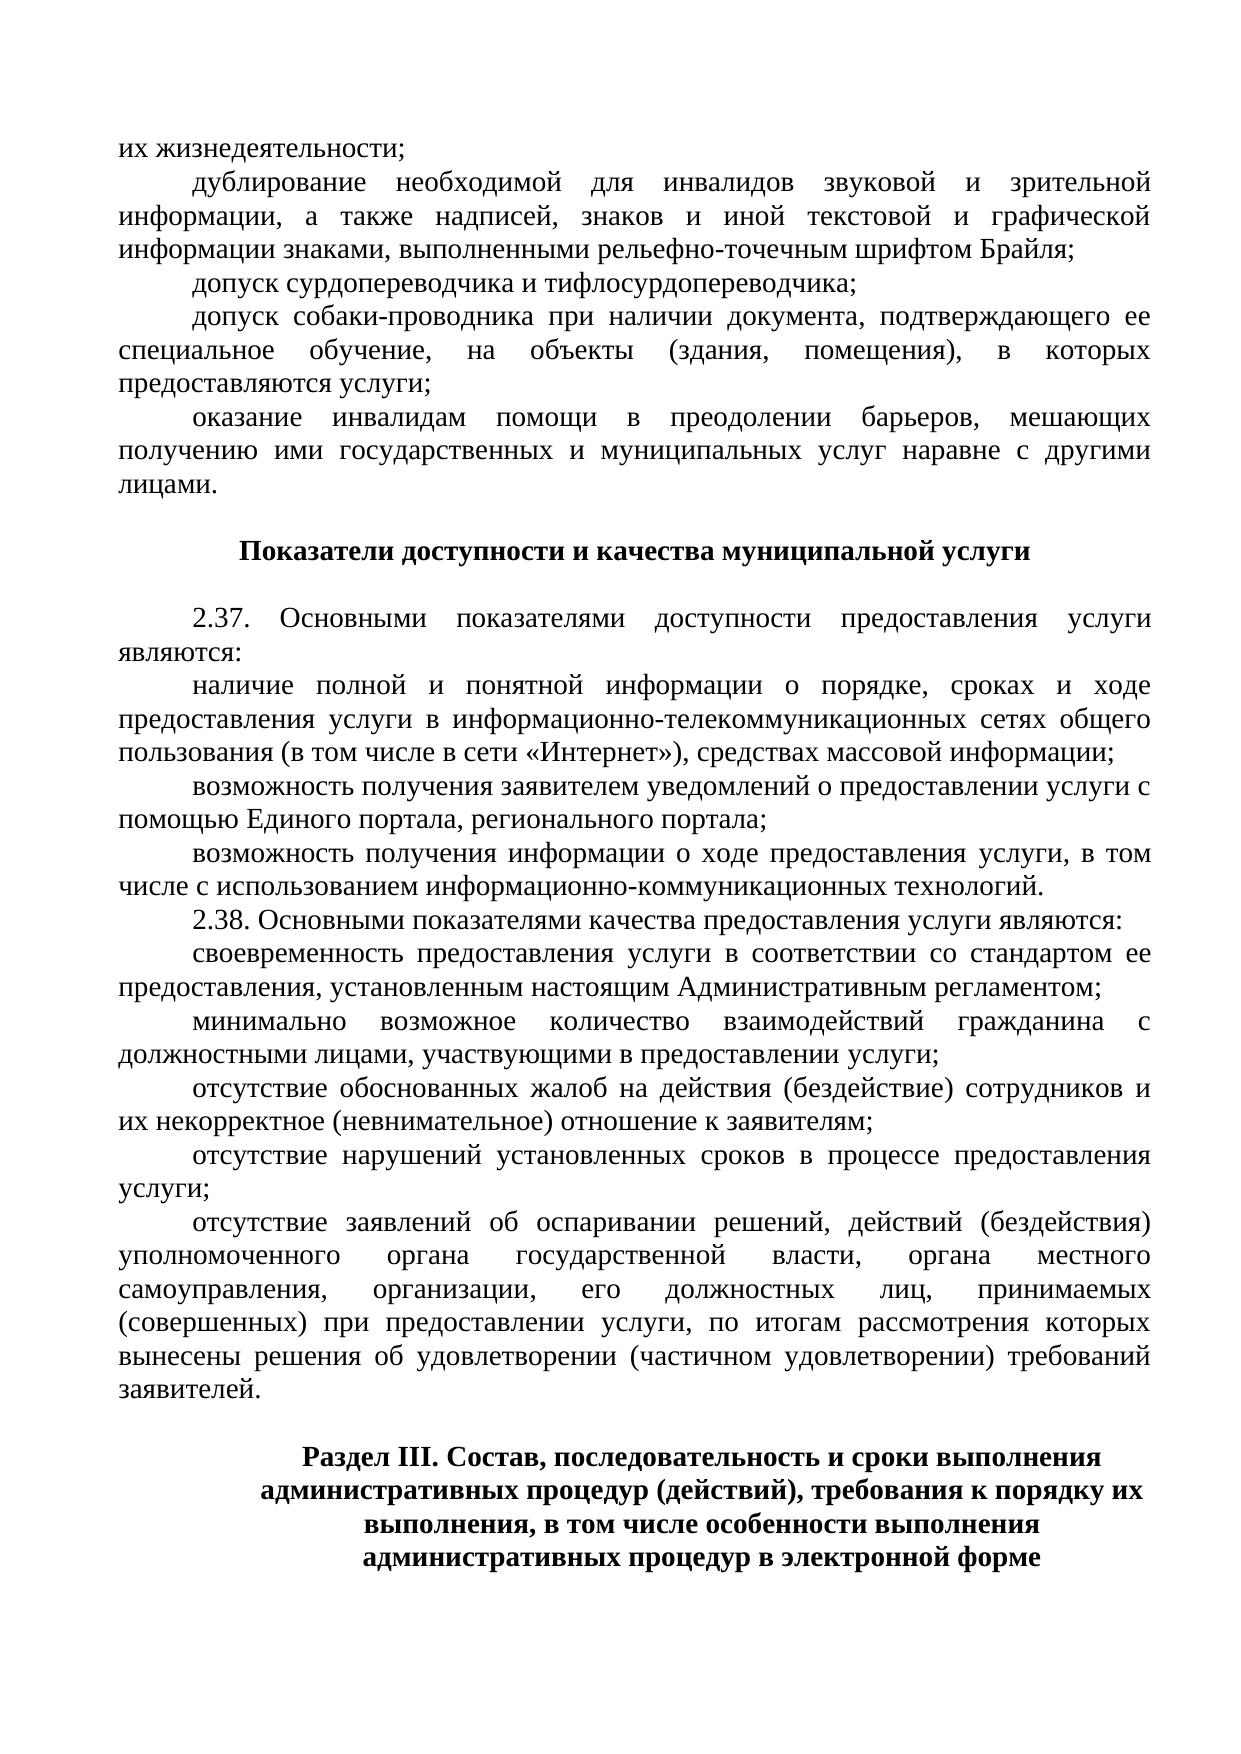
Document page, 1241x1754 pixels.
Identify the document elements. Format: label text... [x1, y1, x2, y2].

text отсутствие заявлений об оспаривании решений, действий (бездействия) уполномоченного органа государственной власти, органа местного самоуправления, организации, его должностных лиц, принимаемых (совершенных) при предоставлении услуги, по итогам рассмотрения которых вынесены решения об удовлетворении (частичном удовлетворении) требований заявителей. [118, 1204, 1152, 1405]
text оказание инвалидам помощи в преодолении барьеров, мешающих получению ими государственных и муниципальных услуг наравне с другими лицами. [118, 399, 1152, 499]
text своевременность предоставления услуги в соответствии со стандартом ее предоставления, установленным настоящим Административным регламентом; [118, 936, 1152, 1003]
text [118, 131, 1152, 164]
text дублирование необходимой для инвалидов звуковой и зрительной информации, а также надписей, знаков и иной текстовой и графической информации знаками, выполненными рельефно-точечным шрифтом Брайля; [118, 164, 1152, 265]
text отсутствие нарушений установленных сроков в процессе предоставления услуги; [118, 1137, 1152, 1204]
text 2.38. Основными показателями качества предоставления услуги являются: [118, 902, 1152, 936]
text Показатели доступности и качества муниципальной услуги [118, 533, 1152, 567]
text возможность получения информации о ходе предоставления услуги, в том числе с использованием информационно-коммуникационных технологий. [118, 835, 1152, 902]
list Раздел III. Состав, последовательность и сроки выполнения административных процедур (действий), требования к порядку их выполнения, в том числе особенности выполнения административных процедур в электронной форме [252, 1439, 1152, 1573]
text допуск собаки-проводника при наличии документа, подтверждающего ее специальное обучение, на объекты (здания, помещения), в которых предоставляются услуги; [118, 298, 1152, 399]
text допуск сурдопереводчика и тифлосурдопереводчика; [118, 265, 1152, 298]
text наличие полной и понятной информации о порядке, сроках и ходе предоставления услуги в информационно-телекоммуникационных сетях общего пользования (в том числе в сети «Интернет»), средствах массовой информации; [118, 667, 1152, 768]
text отсутствие обоснованных жалоб на действия (бездействие) сотрудников и их некорректное (невнимательное) отношение к заявителям; [118, 1070, 1152, 1137]
text возможность получения заявителем уведомлений о предоставлении услуги с помощью Единого портала, регионального портала; [118, 768, 1152, 835]
text минимально возможное количество взаимодействий гражданина с должностными лицами, участвующими в предоставлении услуги; [118, 1003, 1152, 1070]
text 2.37. Основными показателями доступности предоставления услуги являются: [118, 600, 1152, 667]
